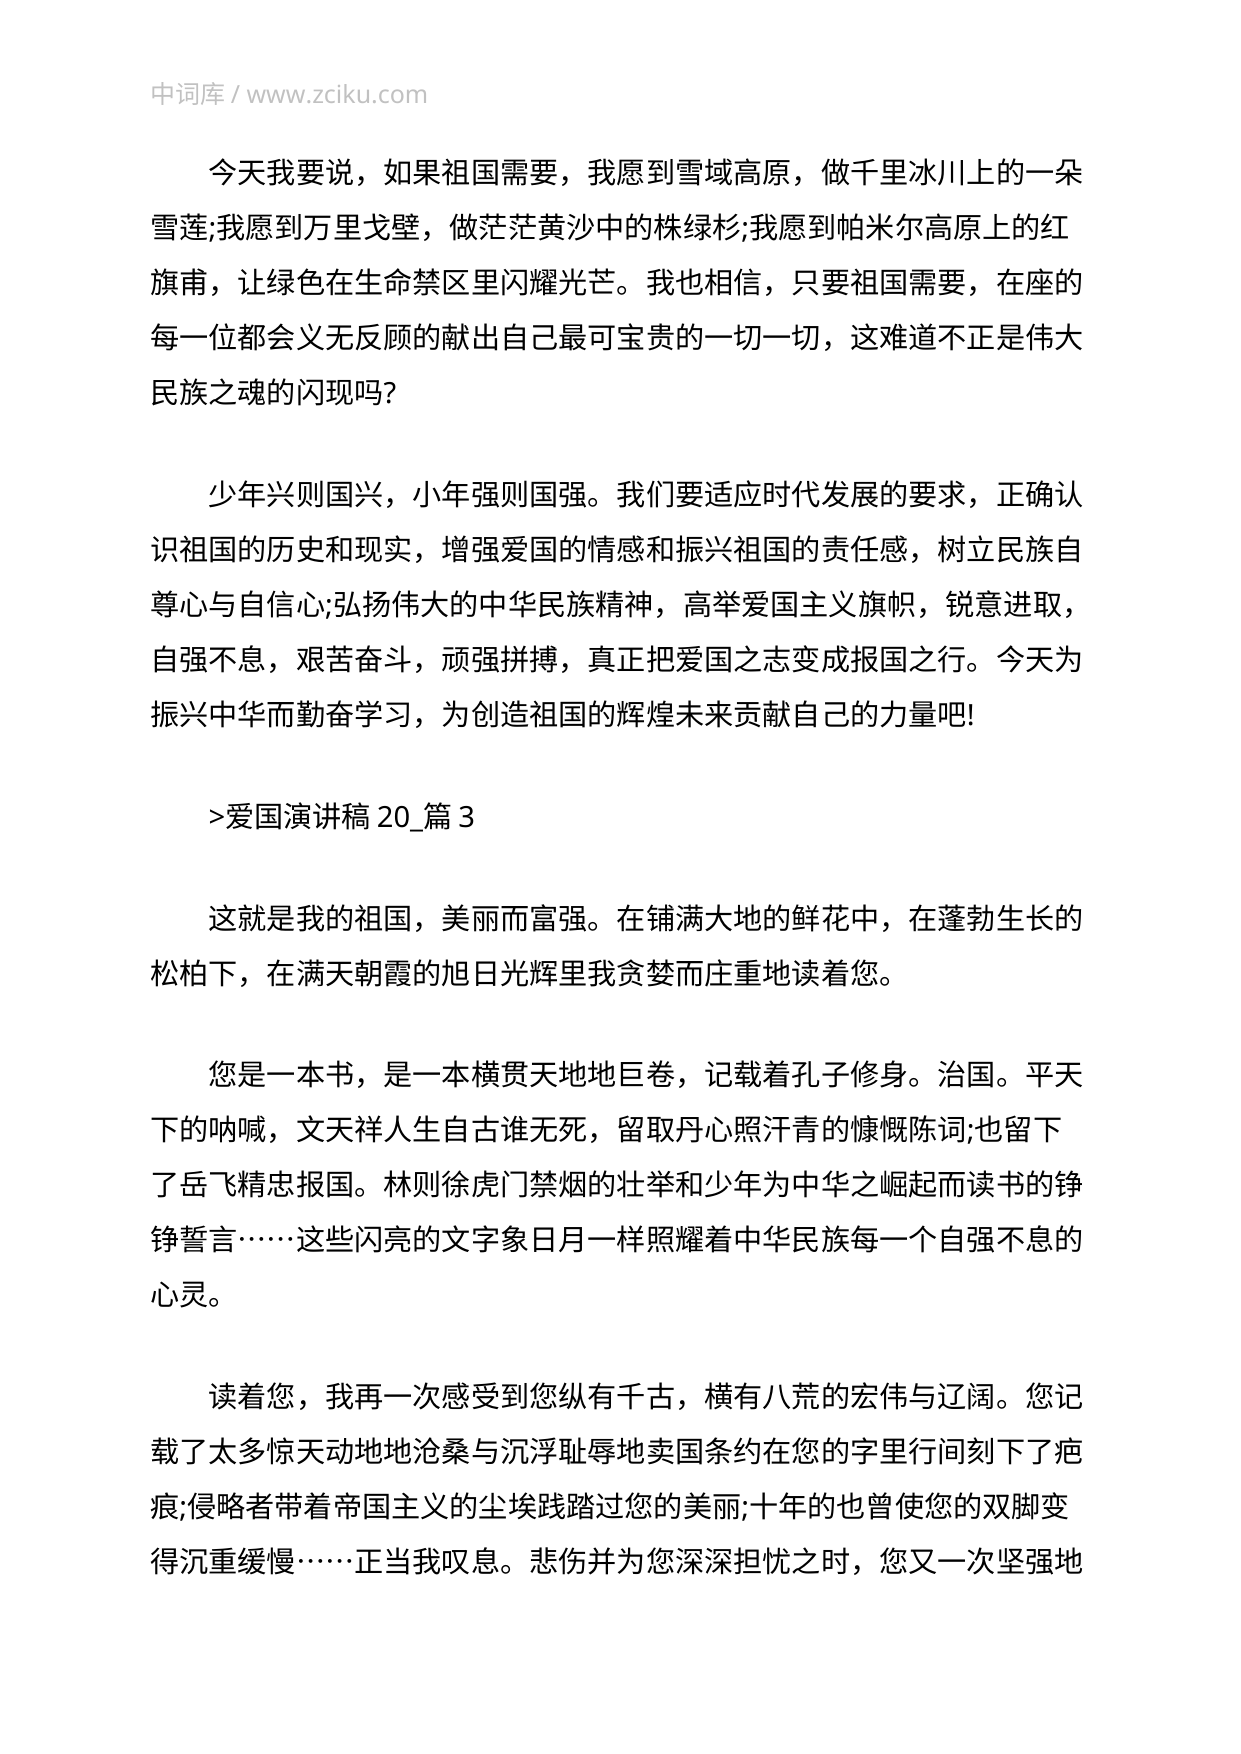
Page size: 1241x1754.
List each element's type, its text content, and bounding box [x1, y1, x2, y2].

text 少年兴则国兴，小年强则国强。我们要适应时代发展的要求，正确认识祖国的历史和现实，增强爱国的情感和振兴祖国的责任感，树立民族自尊心与自信心;弘扬伟大的中华民族精神，高举爱国主义旗帜，锐意进取，自强不息，艰苦奋斗，顽强拼搏，真正把爱国之志变成报国之行。今天为振兴中华而勤奋学习，为创造祖国的辉煌未来贡献自己的力量吧! [150, 472, 1090, 734]
text 今天我要说，如果祖国需要，我愿到雪域高原，做千里冰川上的一朵雪莲;我愿到万里戈壁，做茫茫黄沙中的株绿杉;我愿到帕米尔高原上的红旗甫，让绿色在生命禁区里闪耀光芒。我也相信，只要祖国需要，在座的每一位都会义无反顾的献出自己最可宝贵的一切一切，这难道不正是伟大民族之魂的闪现吗? [150, 150, 1090, 412]
text 您是一本书，是一本横贯天地地巨卷，记载着孔子修身。治国。平天下的呐喊，文天祥人生自古谁无死，留取丹心照汗青的慷慨陈词;也留下了岳飞精忠报国。林则徐虎门禁烟的壮举和少年为中华之崛起而读书的铮铮誓言……这些闪亮的文字象日月一样照耀着中华民族每一个自强不息的心灵。 [150, 1052, 1090, 1314]
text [150, 1373, 1090, 1581]
text 这就是我的祖国，美丽而富强。在铺满大地的鲜花中，在蓬勃生长的松柏下，在满天朝霞的旭日光辉里我贪婪而庄重地读着您。 [150, 895, 1090, 992]
text >爱国演讲稿20_篇3 [150, 793, 1090, 836]
